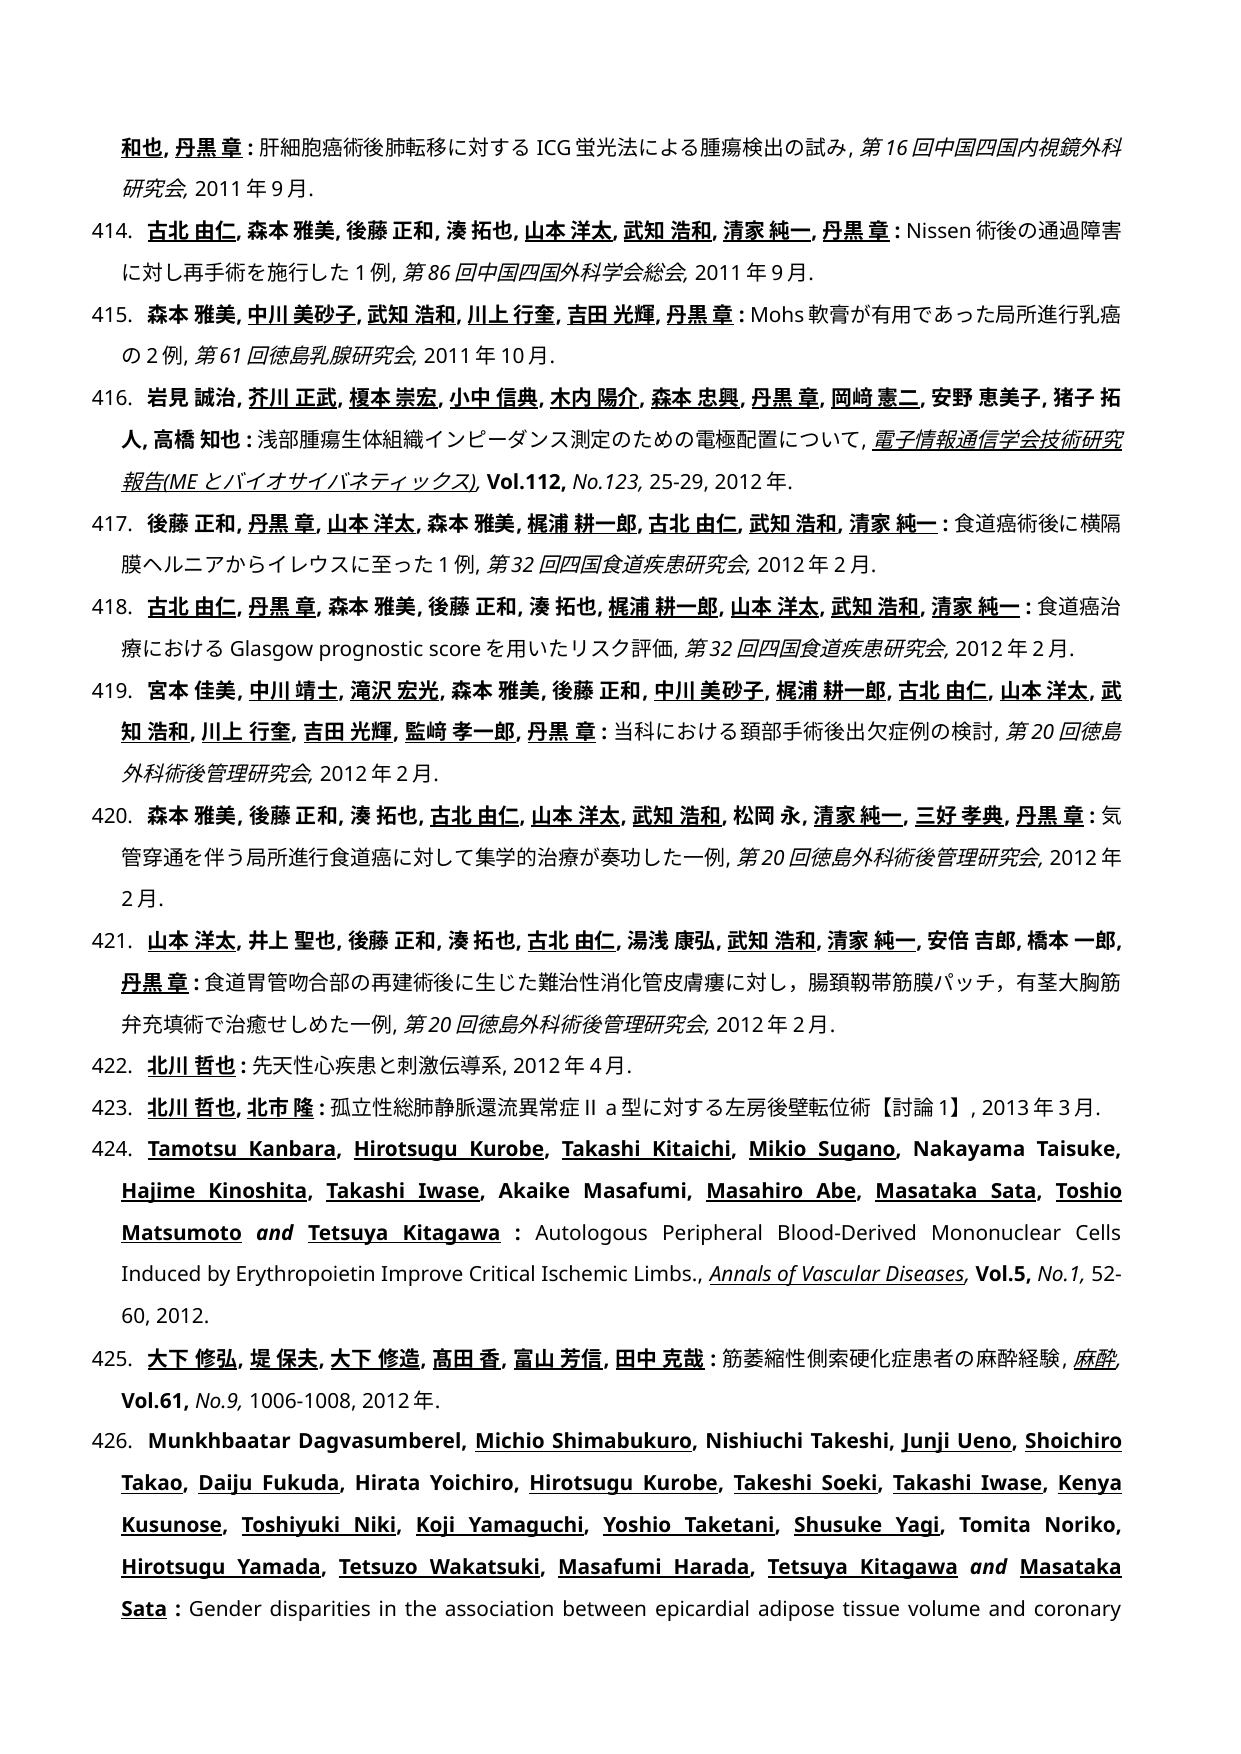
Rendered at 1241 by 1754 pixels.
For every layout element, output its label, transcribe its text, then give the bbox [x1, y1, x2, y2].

list Tamotsu Kanbara, Hirotsugu Kurobe, Takashi Kitaichi, Mikio Sugano, Nakayama Taisuke, Hajime Kinoshita, Takashi Iwase, Akaike Masafumi, Masahiro Abe, Masataka Sata, Toshio Matsumoto and Tetsuya Kitagawa : Autologous Peripheral Blood-Derived Mononuclear Cells Induced by Erythropoietin Improve Critical Ischemic Limbs., Annals of Vascular Diseases, Vol.5, No.1, 52-60, 2012. [92, 1128, 1122, 1336]
list 北川 哲也, 北市 隆 : 孤立性総肺静脈還流異常症Ⅱa型に対する左房後壁転位術【討論1】, 2013年3月. [92, 1086, 1122, 1128]
list 北川 哲也 : 先天性心疾患と刺激伝導系, 2012年4月. [92, 1044, 1122, 1086]
list 後藤 正和, 丹黒 章, 山本 洋太, 森本 雅美, 梶浦 耕一郎, 古北 由仁, 武知 浩和, 清家 純一 : 食道癌術後に横隔膜ヘルニアからイレウスに至った1例, 第32回四国食道疾患研究会, 2012年2月. [92, 501, 1122, 584]
list 岩見 誠治, 芥川 正武, 榎本 崇宏, 小中 信典, 木内 陽介, 森本 忠興, 丹黒 章, 岡﨑 憲二, 安野 恵美子, 猪子 拓人, 高橋 知也 : 浅部腫瘍生体組織インピーダンス測定のための電極配置について, 電子情報通信学会技術研究報告(MEとバイオサイバネティックス), Vol.112, No.123, 25-29, 2012年. [92, 376, 1122, 501]
list 大下 修弘, 堤 保夫, 大下 修造, 髙田 香, 富山 芳信, 田中 克哉 : 筋萎縮性側索硬化症患者の麻酔経験, 麻酔, Vol.61, No.9, 1006-1008, 2012年. [92, 1336, 1122, 1420]
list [92, 125, 1122, 209]
list 森本 雅美, 中川 美砂子, 武知 浩和, 川上 行奎, 吉田 光輝, 丹黒 章 : Mohs軟膏が有用であった局所進行乳癌の2例, 第61回徳島乳腺研究会, 2011年10月. [92, 292, 1122, 376]
list 宮本 佳美, 中川 靖士, 滝沢 宏光, 森本 雅美, 後藤 正和, 中川 美砂子, 梶浦 耕一郎, 古北 由仁, 山本 洋太, 武知 浩和, 川上 行奎, 吉田 光輝, 監﨑 孝一郎, 丹黒 章 : 当科における頚部手術後出欠症例の検討, 第20回徳島外科術後管理研究会, 2012年2月. [92, 668, 1122, 793]
list 森本 雅美, 後藤 正和, 湊 拓也, 古北 由仁, 山本 洋太, 武知 浩和, 松岡 永, 清家 純一, 三好 孝典, 丹黒 章 : 気管穿通を伴う局所進行食道癌に対して集学的治療が奏功した一例, 第20回徳島外科術後管理研究会, 2012年2月. [92, 793, 1122, 919]
list 山本 洋太, 井上 聖也, 後藤 正和, 湊 拓也, 古北 由仁, 湯浅 康弘, 武知 浩和, 清家 純一, 安倍 吉郎, 橋本 一郎, 丹黒 章 : 食道胃管吻合部の再建術後に生じた難治性消化管皮膚瘻に対し，腸頚靱帯筋膜パッチ，有茎大胸筋弁充填術で治癒せしめた一例, 第20回徳島外科術後管理研究会, 2012年2月. [92, 919, 1122, 1044]
list 古北 由仁, 森本 雅美, 後藤 正和, 湊 拓也, 山本 洋太, 武知 浩和, 清家 純一, 丹黒 章 : Nissen術後の通過障害に対し再手術を施行した1例, 第86回中国四国外科学会総会, 2011年9月. [92, 209, 1122, 292]
list 古北 由仁, 丹黒 章, 森本 雅美, 後藤 正和, 湊 拓也, 梶浦 耕一郎, 山本 洋太, 武知 浩和, 清家 純一 : 食道癌治療におけるGlasgow prognostic scoreを用いたリスク評価, 第32回四国食道疾患研究会, 2012年2月. [92, 584, 1122, 668]
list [92, 1420, 1122, 1629]
